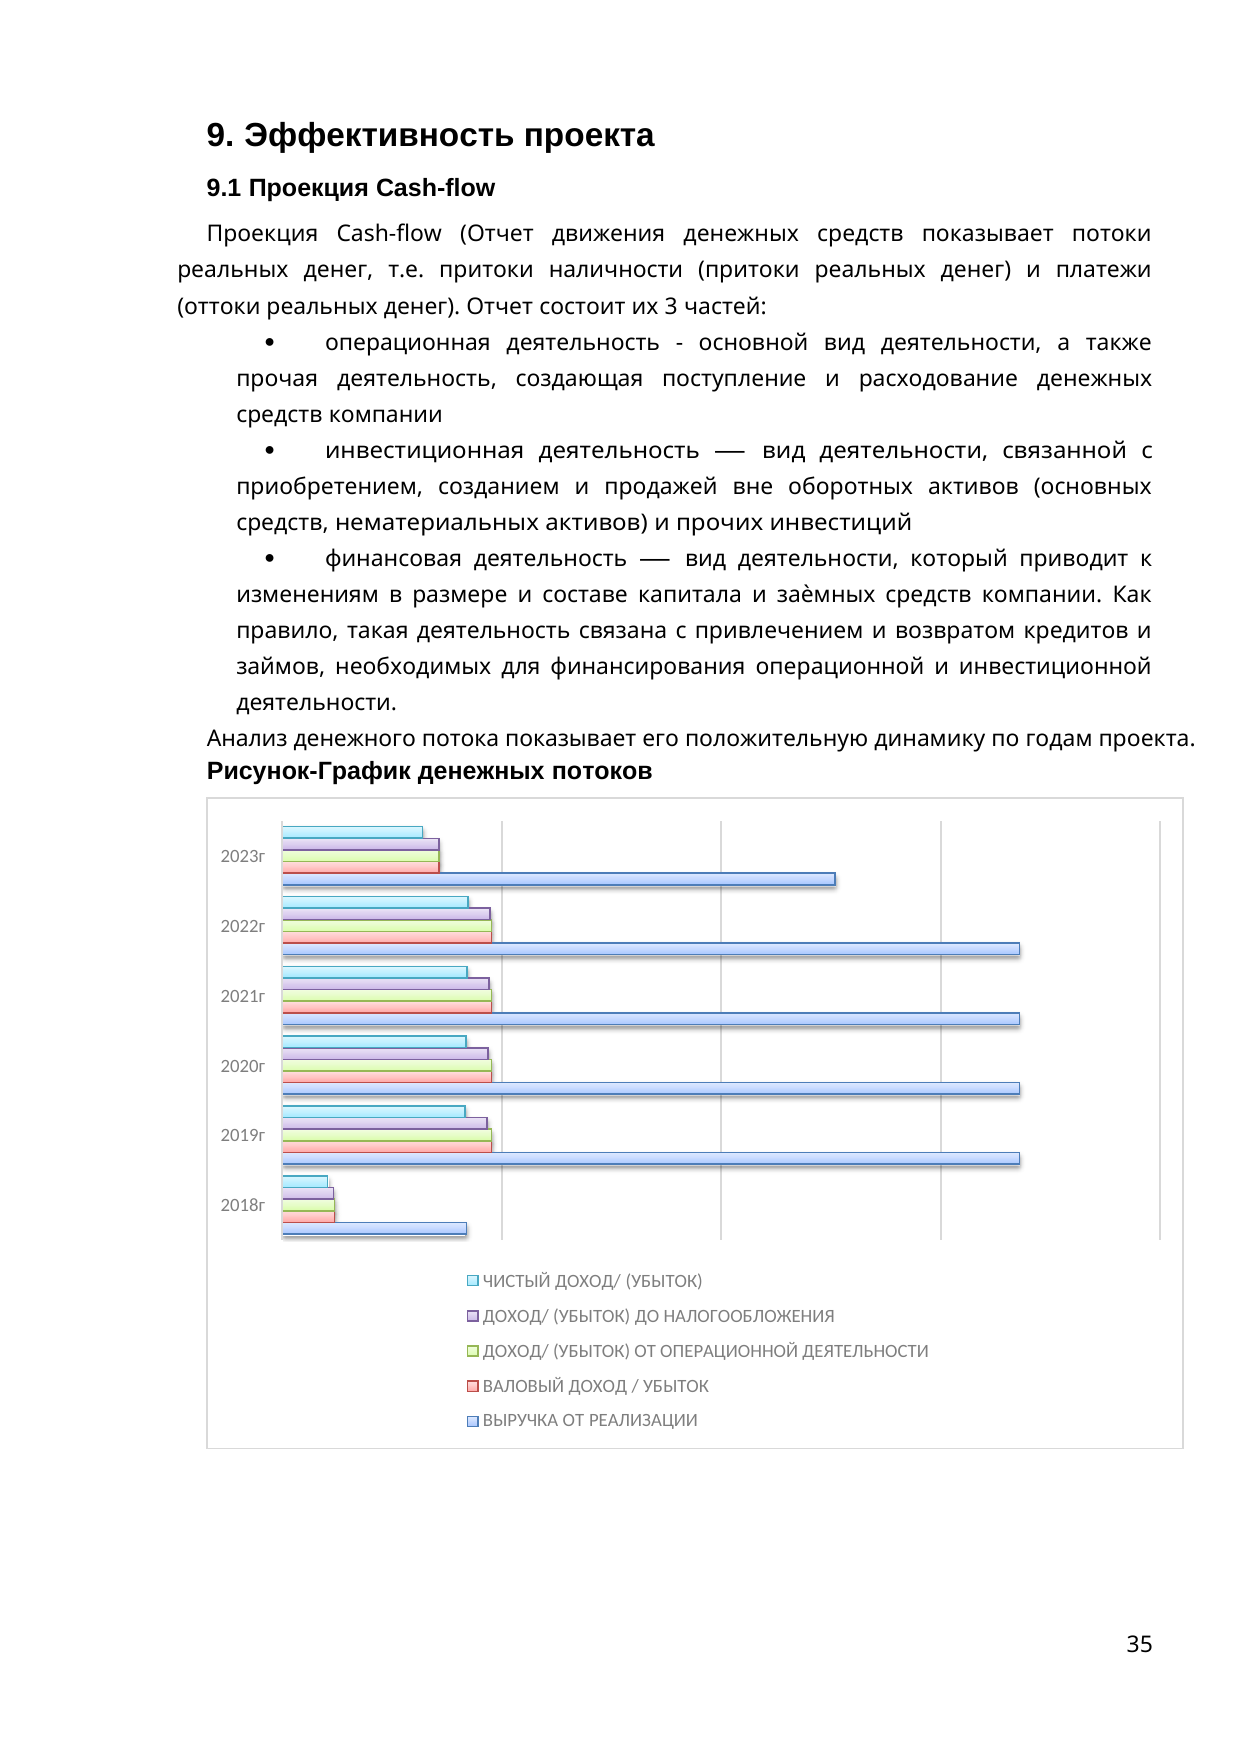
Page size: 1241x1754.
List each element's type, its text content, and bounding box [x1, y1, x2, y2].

picture [283, 1177, 327, 1187]
picture [283, 862, 438, 872]
picture [283, 944, 1019, 954]
picture [283, 921, 491, 931]
picture [283, 1014, 1019, 1024]
picture [283, 1060, 491, 1070]
picture [283, 967, 466, 977]
picture [468, 1276, 477, 1285]
picture [283, 909, 489, 919]
subtitle Проекция Cash-flow [206, 173, 1228, 201]
subtitle Эффективность проекта [206, 115, 1228, 153]
picture [283, 839, 438, 849]
picture [468, 1347, 477, 1355]
picture [283, 990, 491, 1000]
picture [282, 821, 1028, 1242]
picture [283, 1223, 466, 1233]
picture [283, 874, 834, 884]
picture [283, 1049, 487, 1059]
picture [283, 1130, 491, 1140]
picture [283, 1153, 1019, 1163]
picture [283, 1107, 464, 1117]
picture [468, 1312, 477, 1320]
picture [283, 932, 491, 942]
text Анализ денежного потока показывает его положительную динамику по годам проекта. [207, 722, 1228, 753]
subtitle Рисунок-График денежных потоков [207, 756, 1228, 784]
picture [283, 1118, 486, 1128]
picture [283, 1200, 334, 1210]
picture [283, 897, 467, 907]
picture [468, 1417, 477, 1426]
picture [283, 1037, 465, 1047]
list операционная деятельность - основной вид деятельности, а также прочая деятельность, создающая поступление и расходование денежных средств компании [236, 326, 1152, 429]
picture [283, 1072, 491, 1082]
list инвестиционная деятельность — вид деятельности, связанной с приобретением, созданием и продажей вне оборотных активов (основных средств, нематериальных активов) и прочих инвестиций [236, 434, 1152, 537]
picture [468, 1382, 477, 1391]
picture [283, 1142, 491, 1152]
picture [283, 1002, 491, 1012]
list финансовая деятельность — вид деятельности, который приводит к изменениям в размере и составе капитала и заѐмных средств компании. Как правило, такая деятельность связана с привлечением и возвратом кредитов и займов, необходимых для финансирования операционной и инвестиционной деятельности. [236, 542, 1152, 717]
picture [283, 851, 438, 861]
picture [283, 979, 488, 989]
picture [283, 1212, 334, 1222]
picture [283, 827, 422, 837]
picture [283, 1188, 333, 1198]
picture [283, 1083, 1019, 1093]
text Проекция Cash-flow (Отчет движения денежных средств показывает потоки реальных денег, т.е. притоки наличности (притоки реальных денег) и платежи (оттоки реальных денег). Отчет состоит их 3 частей: [177, 217, 1153, 321]
